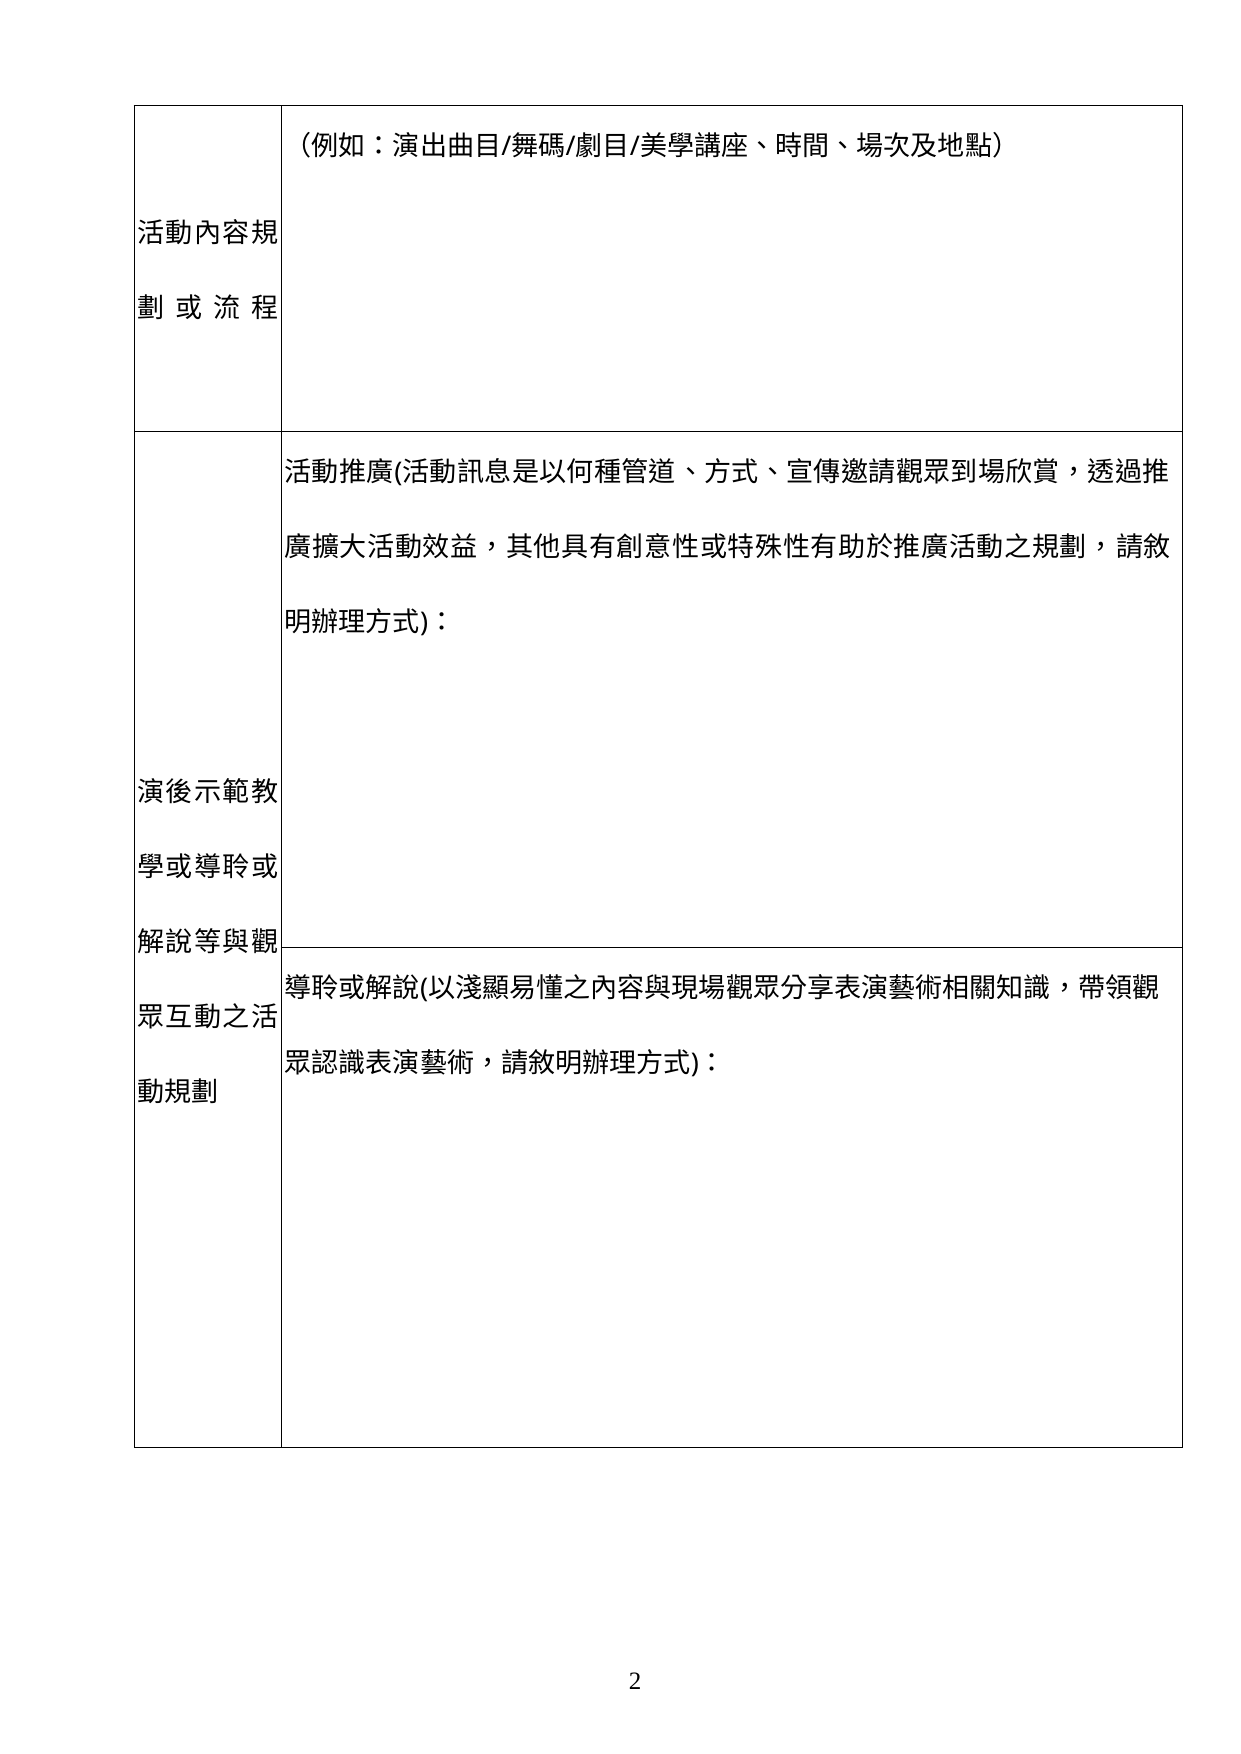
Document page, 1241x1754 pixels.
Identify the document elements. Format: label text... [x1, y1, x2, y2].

table_cell （例如：演出曲目/舞碼/劇目/美學講座、時間、場次及地點） [282, 106, 1182, 431]
table_cell 演後示範教學或導聆或解說等與觀眾互動之活動規劃 [135, 432, 281, 1447]
table_cell 導聆或解說(以淺顯易懂之內容與現場觀眾分享表演藝術相關知識，帶領觀眾認識表演藝術，請敘明辦理方式)： [282, 948, 1182, 1447]
table_cell 活動內容規劃或流程 [135, 106, 281, 431]
table_cell 活動推廣(活動訊息是以何種管道、方式、宣傳邀請觀眾到場欣賞，透過推廣擴大活動效益，其他具有創意性或特殊性有助於推廣活動之規劃，請敘明辦理方式)： [282, 432, 1182, 947]
